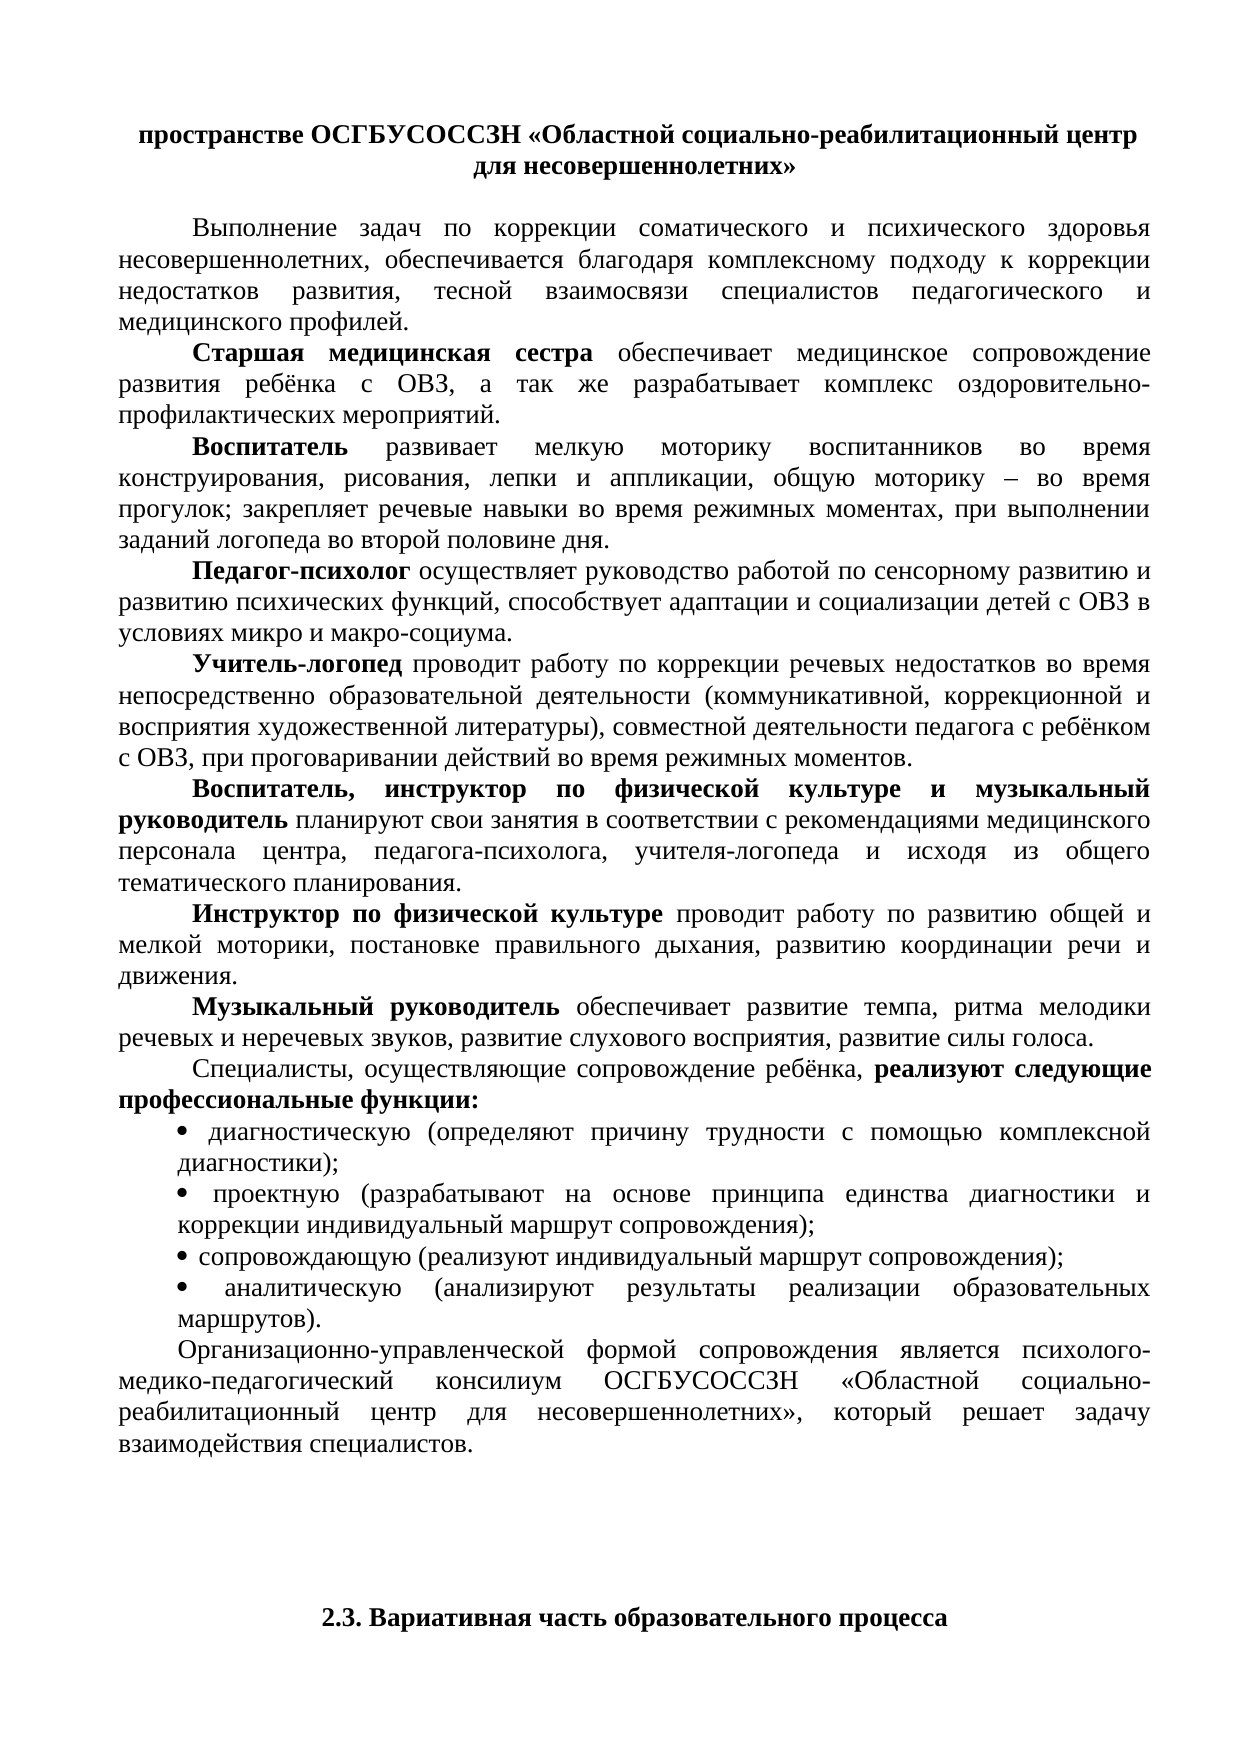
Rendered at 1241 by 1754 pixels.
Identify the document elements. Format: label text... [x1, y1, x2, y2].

text 2.3. Вариативная часть образовательного процесса [118, 1602, 1152, 1633]
list диагностическую (определяют причину трудности с помощью комплексной диагностики); [177, 1115, 1152, 1177]
text Выполнение задач по коррекции соматического и психического здоровья несовершеннолетних, обеспечивается благодаря комплексному подходу к коррекции недостатков развития, тесной взаимосвязи специалистов педагогического и медицинского профилей. [118, 212, 1152, 336]
list сопровождающую (реализуют индивидуальный маршрут сопровождения); [177, 1239, 1152, 1271]
text пространстве ОСГБУСОССЗН «Областной социально-реабилитационный центр для несовершеннолетних» [118, 118, 1152, 180]
text Инструктор по физической культуре проводит работу по развитию общей и мелкой моторики, постановке правильного дыхания, развитию координации речи и движения. [118, 897, 1152, 990]
list аналитическую (анализируют результаты реализации образовательных маршрутов). [177, 1271, 1152, 1333]
text Педагог-психолог осуществляет руководство работой по сенсорному развитию и развитию психических функций, способствует адаптации и социализации детей с ОВЗ в условиях микро и макро-социума. [118, 554, 1152, 648]
text Учитель-логопед проводит работу по коррекции речевых недостатков во время непосредственно образовательной деятельности (коммуникативной, коррекционной и восприятия художественной литературы), совместной деятельности педагога с ребёнком с ОВЗ, при проговаривании действий во время режимных моментов. [118, 648, 1152, 772]
text Музыкальный руководитель обеспечивает развитие темпа, ритма мелодики речевых и неречевых звуков, развитие слухового восприятия, развитие силы голоса. [118, 990, 1152, 1052]
text Специалисты, осуществляющие сопровождение ребёнка, реализуют следующие профессиональные функции: [118, 1052, 1152, 1115]
list проектную (разрабатывают на основе принципа единства диагностики и коррекции индивидуальный маршрут сопровождения); [177, 1177, 1152, 1239]
text Старшая медицинская сестра обеспечивает медицинское сопровождение развития ребёнка с ОВЗ, а так же разрабатывает комплекс оздоровительно-профилактических мероприятий. [118, 336, 1152, 429]
text Воспитатель, инструктор по физической культуре и музыкальный руководитель планируют свои занятия в соответствии с рекомендациями медицинского персонала центра, педагога-психолога, учителя-логопеда и исходя из общего тематического планирования. [118, 772, 1152, 897]
text Воспитатель развивает мелкую моторику воспитанников во время конструирования, рисования, лепки и аппликации, общую моторику – во время прогулок; закрепляет речевые навыки во время режимных моментах, при выполнении заданий логопеда во второй половине дня. [118, 429, 1152, 554]
text Организационно-управленческой формой сопровождения является психолого-медико-педагогический консилиум ОСГБУСОССЗН «Областной социально-реабилитационный центр для несовершеннолетних», который решает задачу взаимодействия специалистов. [118, 1333, 1152, 1458]
